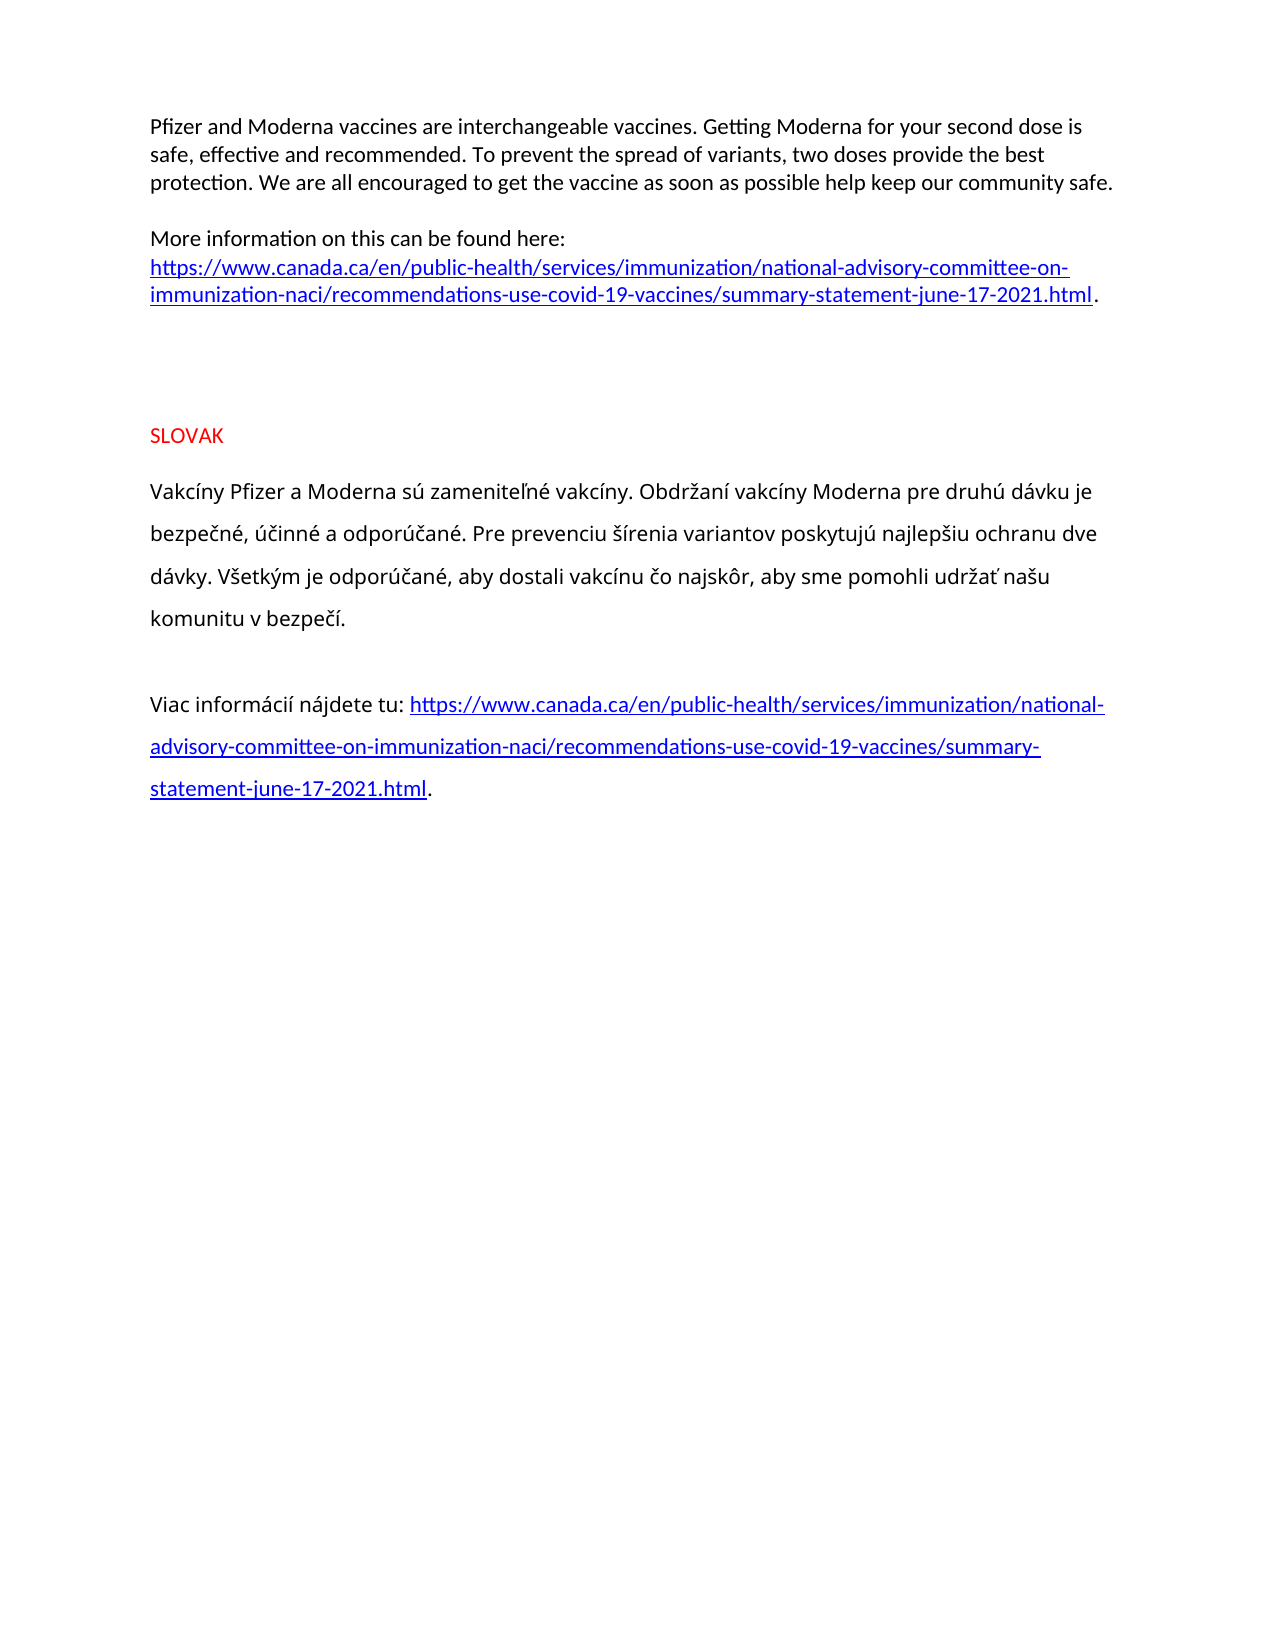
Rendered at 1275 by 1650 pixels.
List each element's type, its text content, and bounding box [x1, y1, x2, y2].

text Vakcíny Pfizer a Moderna sú zameniteľné vakcíny. Obdržaní vakcíny Moderna pre druhú dávku je bezpečné, účinné a odporúčané. Pre prevenciu šírenia variantov poskytujú najlepšiu ochranu dve dávky. Všetkým je odporúčané, aby dostali vakcínu čo najskôr, aby sme pomohli udržať našu komunitu v bezpečí. [150, 477, 1125, 633]
text Viac informácií nájdete tu: https://www.canada.ca/en/public-health/services/immunization/national-advisory-committee-on-immunization-naci/recommendations-use-covid-19-vaccines/summary-statement-june-17-2021.html. [150, 690, 1125, 802]
text SLOVAK [150, 421, 1125, 449]
text More information on this can be found here: https://www.canada.ca/en/public-health/services/immunization/national-advisory-committee-on-immunization-naci/recommendations-use-covid-19-vaccines/summary-statement-june-17-2021.html. [150, 224, 1125, 309]
text Pfizer and Moderna vaccines are interchangeable vaccines. Getting Moderna for your second dose is safe, effective and recommended. To prevent the spread of variants, two doses provide the best protection. We are all encouraged to get the vaccine as soon as possible help keep our community safe. [150, 112, 1125, 197]
